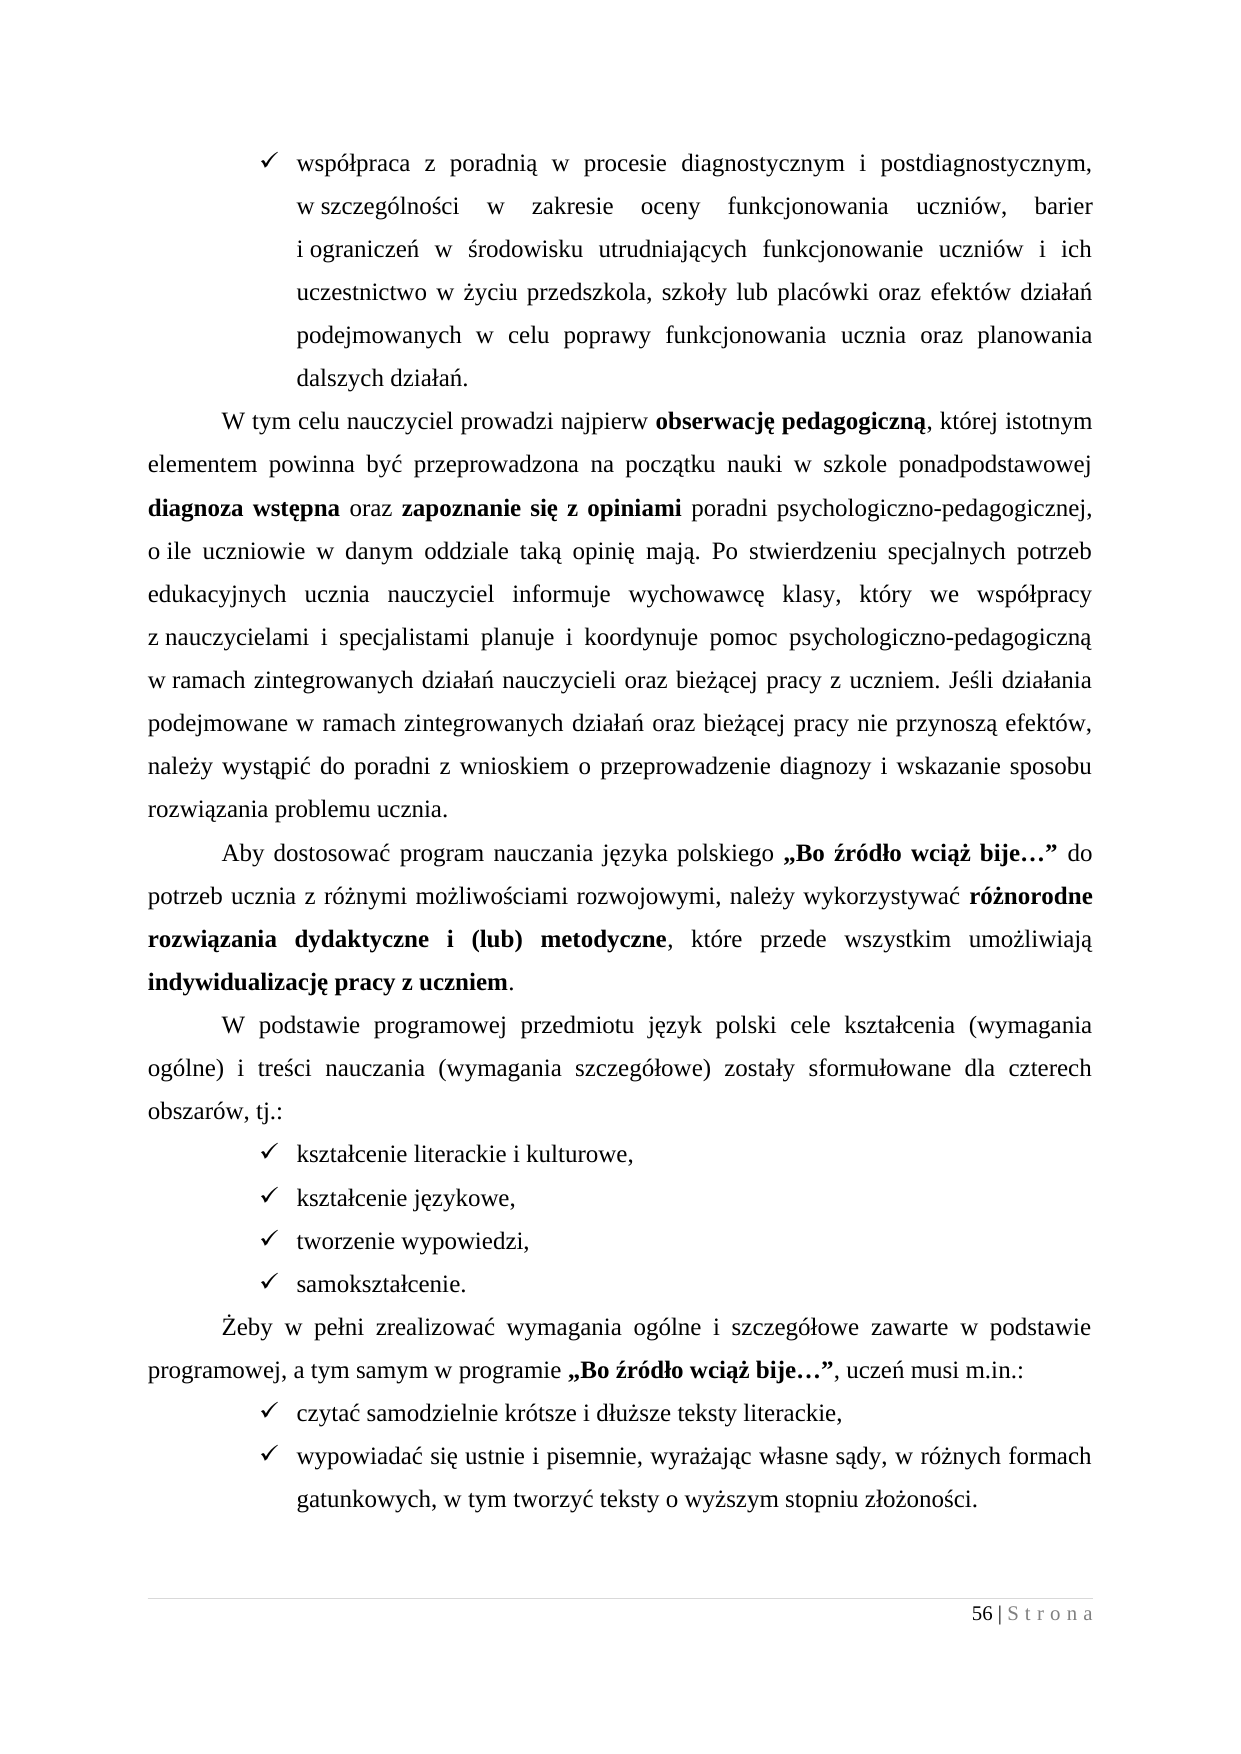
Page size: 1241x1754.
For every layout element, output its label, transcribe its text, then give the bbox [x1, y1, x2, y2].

list samokształcenie. [259, 1269, 1093, 1298]
text W podstawie programowej przedmiotu język polski cele kształcenia (wymagania ogólne) i treści nauczania (wymagania szczegółowe) zostały sformułowane dla czterech obszarów, tj.: [148, 1010, 1093, 1125]
list współpraca z poradnią w procesie diagnostycznym i postdiagnostycznym, w szczególności w zakresie oceny funkcjonowania uczniów, barier i ograniczeń w środowisku utrudniających funkcjonowanie uczniów i ich uczestnictwo w życiu przedszkola, szkoły lub placówki oraz efektów działań podejmowanych w celu poprawy funkcjonowania ucznia oraz planowania dalszych działań. [259, 148, 1093, 392]
text Żeby w pełni zrealizować wymagania ogólne i szczegółowe zawarte w podstawie programowej, a tym samym w programie „Bo źródło wciąż bije…”, uczeń musi m.in.: [148, 1312, 1093, 1384]
text Aby dostosować program nauczania języka polskiego „Bo źródło wciąż bije…” do potrzeb ucznia z różnymi możliwościami rozwojowymi, należy wykorzystywać różnorodne rozwiązania dydaktyczne i (lub) metodyczne, które przede wszystkim umożliwiają indywidualizację pracy z uczniem. [148, 838, 1093, 996]
list tworzenie wypowiedzi, [259, 1226, 1093, 1254]
list wypowiadać się ustnie i pisemnie, wyrażając własne sądy, w różnych formach gatunkowych, w tym tworzyć teksty o wyższym stopniu złożoności. [259, 1441, 1093, 1513]
list kształcenie językowe, [259, 1183, 1093, 1211]
list kształcenie literackie i kulturowe, [259, 1139, 1093, 1168]
text W tym celu nauczyciel prowadzi najpierw obserwację pedagogiczną, której istotnym elementem powinna być przeprowadzona na początku nauki w szkole ponadpodstawowej diagnoza wstępna oraz zapoznanie się z opiniami poradni psychologiczno-pedagogicznej, o ile uczniowie w danym oddziale taką opinię mają. Po stwierdzeniu specjalnych potrzeb edukacyjnych ucznia nauczyciel informuje wychowawcę klasy, który we współpracy z nauczycielami i specjalistami planuje i koordynuje pomoc psychologiczno-pedagogiczną w ramach zintegrowanych działań nauczycieli oraz bieżącej pracy z uczniem. Jeśli działania podejmowane w ramach zintegrowanych działań oraz bieżącej pracy nie przynoszą efektów, należy wystąpić do poradni z wnioskiem o przeprowadzenie diagnozy i wskazanie sposobu rozwiązania problemu ucznia. [148, 406, 1093, 823]
list czytać samodzielnie krótsze i dłuższe teksty literackie, [259, 1398, 1093, 1427]
